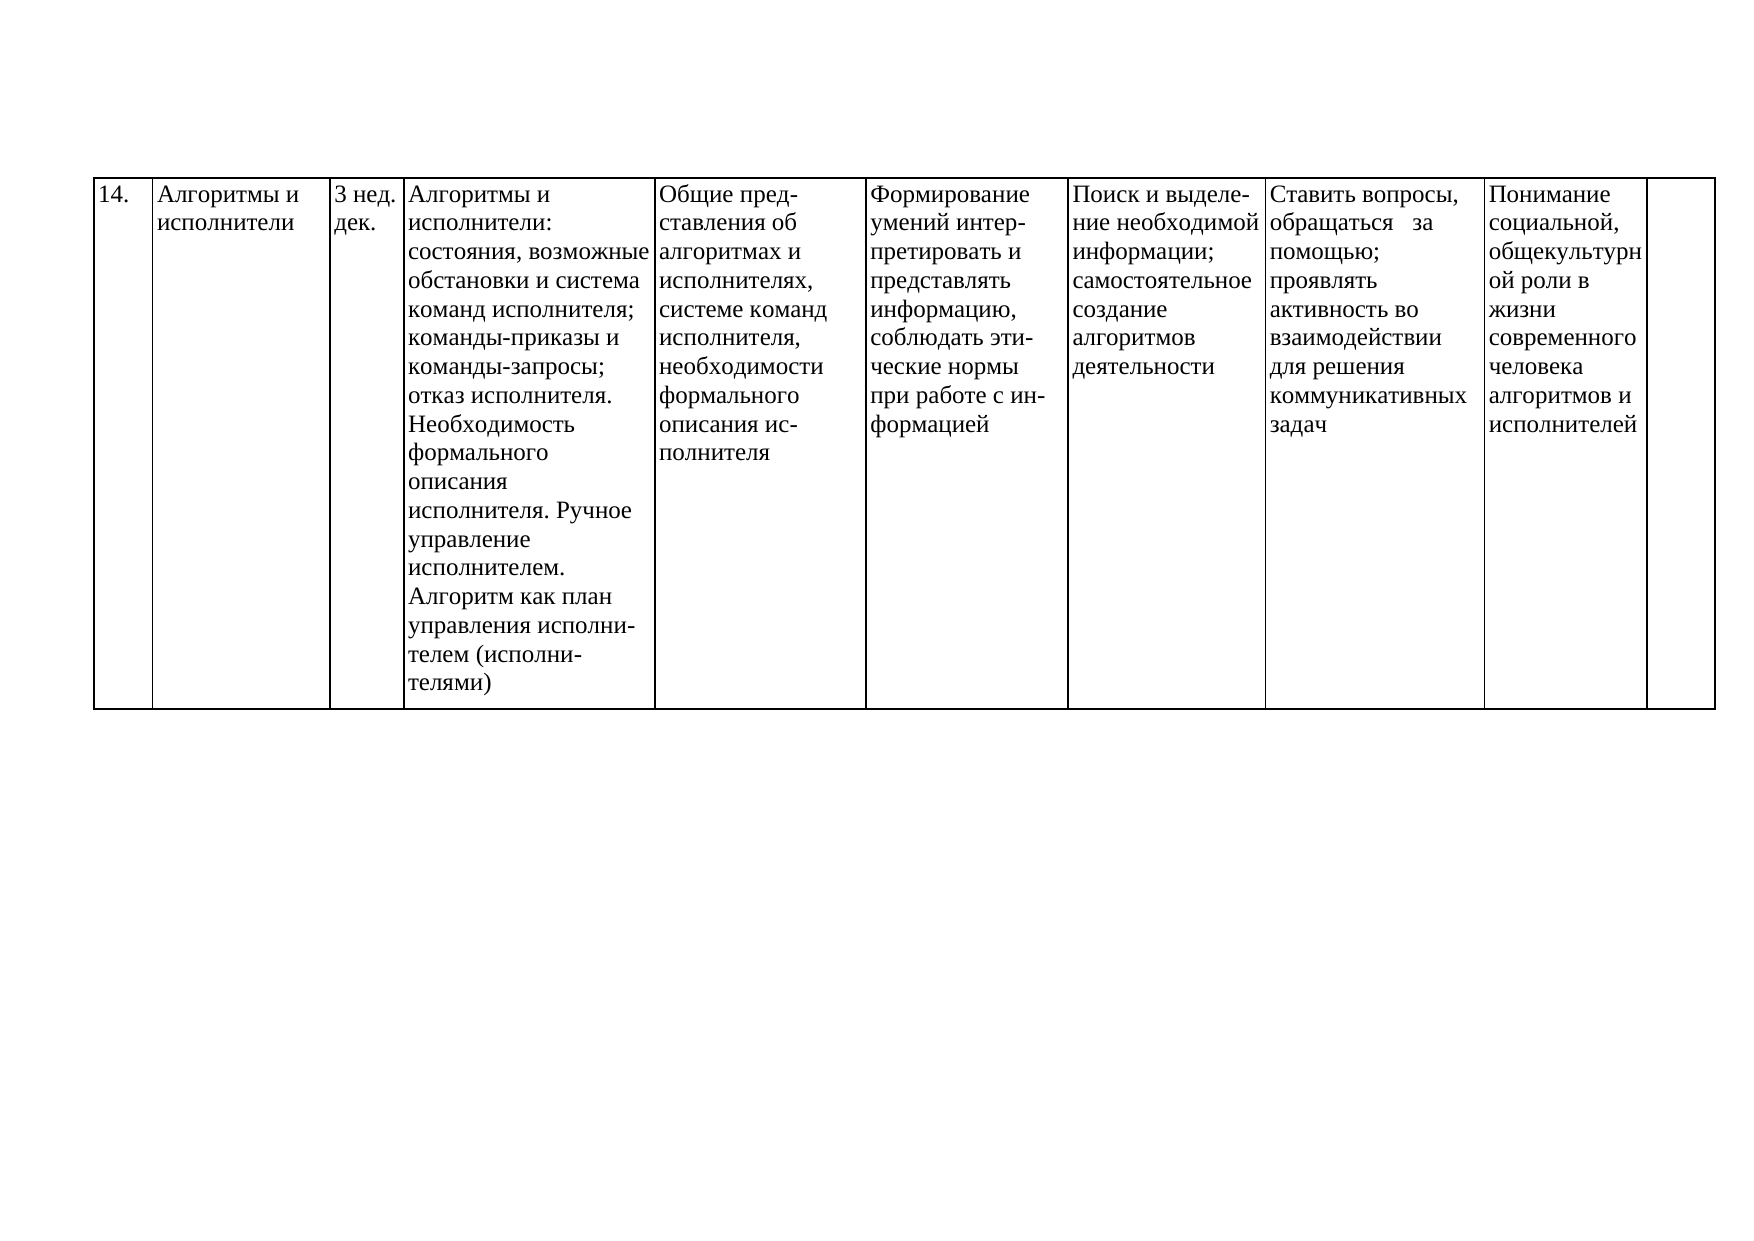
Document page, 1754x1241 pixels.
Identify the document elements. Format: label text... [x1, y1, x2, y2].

table_cell Понимание социальной, общекультурной роли в жизни современного человека алгоритмов и исполнителей [1485, 179, 1646, 708]
table_cell 3 нед. дек. [331, 179, 403, 708]
table_cell Ставить вопросы, обращаться за помощью; проявлять активность во взаимодействии для решения коммуникативных задач [1266, 179, 1484, 708]
table_cell Общие представления об алгоритмах и исполнителях, системе команд исполнителя, необходимости формального описания исполнителя [656, 179, 865, 708]
table_cell 14. [95, 179, 152, 708]
table_cell Поиск и выделение необходимой информации; самостоятельное создание алгоритмов деятельности [1069, 179, 1265, 708]
table_cell [1648, 179, 1714, 708]
table_cell Формирование умений интерпретировать и представлять информацию, соблюдать этические нормы при работе с информацией [867, 179, 1067, 708]
table_cell Алгоритмы и исполнители [153, 179, 329, 708]
table_cell Алгоритмы и исполнители: состояния, возможные обстановки и система команд исполнителя; команды-приказы и команды-запросы; отказ исполнителя. Необходимость формального описания исполнителя. Ручное управление исполнителем. Алгоритм как план управления исполнителем (исполнителями) [405, 179, 654, 708]
